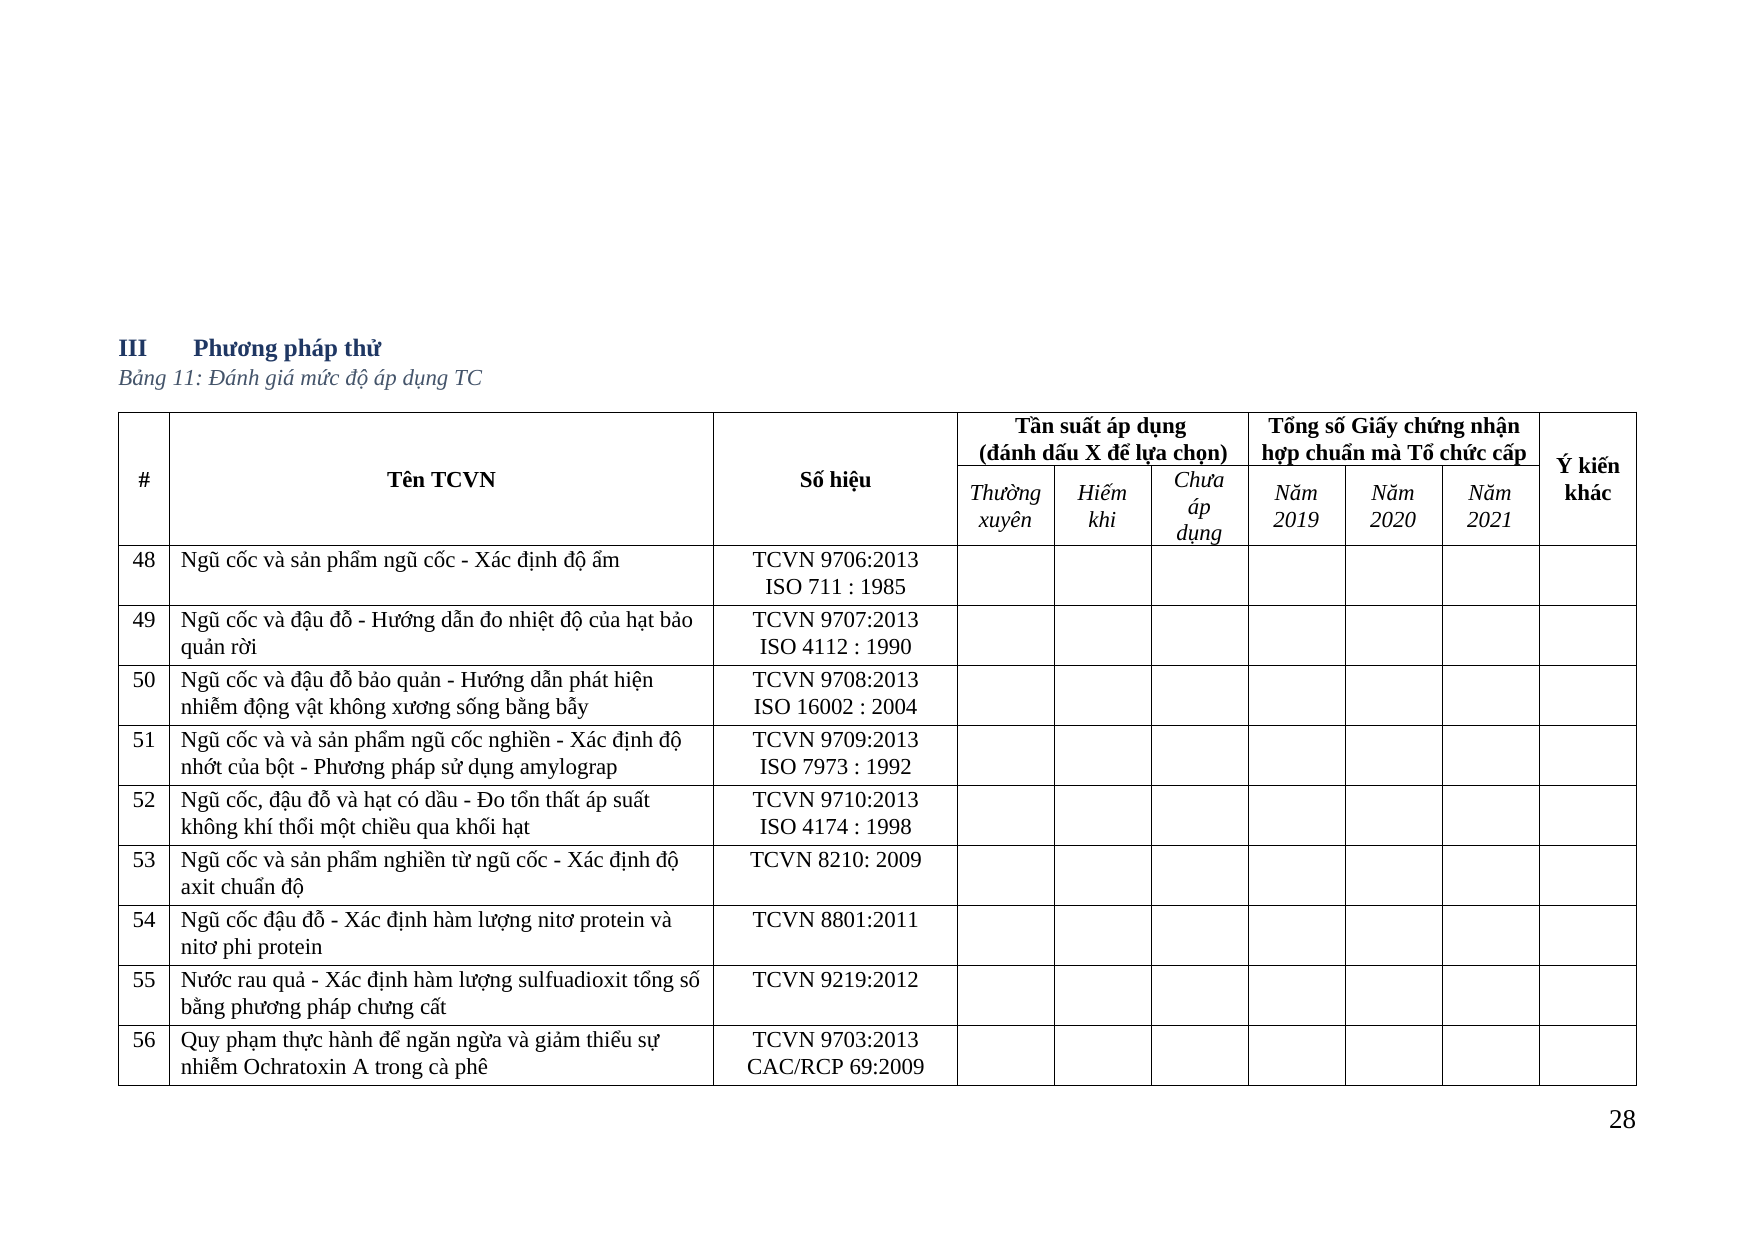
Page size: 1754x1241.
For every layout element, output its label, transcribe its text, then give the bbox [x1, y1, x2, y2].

table_header Tần suất áp dụng (đánh dấu X để lựa chọn) [958, 413, 1248, 465]
table_cell [1540, 606, 1636, 665]
subtitle III Phương pháp thử [118, 333, 1636, 362]
table_cell [1443, 546, 1539, 605]
table_cell [1249, 786, 1345, 845]
table_cell [958, 846, 1054, 905]
table_cell 49 [119, 606, 169, 665]
text Bảng 11: Đánh giá mức độ áp dụng TC [118, 364, 1636, 391]
table_cell [1152, 906, 1248, 965]
table_cell [1540, 726, 1636, 785]
table_cell [958, 1026, 1054, 1085]
table_cell [1249, 666, 1345, 725]
table_cell [1443, 966, 1539, 1025]
table_cell [1055, 786, 1151, 845]
table_cell [958, 906, 1054, 965]
table_cell 48 [119, 546, 169, 605]
table_cell [958, 666, 1054, 725]
table_cell [1443, 606, 1539, 665]
table_cell Thường xuyên [958, 466, 1054, 545]
table_cell [1540, 546, 1636, 605]
table_cell TCVN 8210: 2009 [714, 846, 957, 905]
table_cell TCVN 9708:2013 ISO 16002 : 2004 [714, 666, 957, 725]
table_cell [1055, 1026, 1151, 1085]
table_cell [1152, 846, 1248, 905]
table_cell Năm 2020 [1346, 466, 1442, 545]
table_cell Ngũ cốc đậu đỗ - Xác định hàm lượng nitơ protein và nitơ phi protein [170, 906, 713, 965]
table_cell TCVN 9219:2012 [714, 966, 957, 1025]
table_cell [1249, 726, 1345, 785]
table_cell Hiếm khi [1055, 466, 1151, 545]
table_cell [1346, 666, 1442, 725]
table_cell [1152, 726, 1248, 785]
table_cell 54 [119, 906, 169, 965]
table_cell [1152, 786, 1248, 845]
table_cell [1346, 546, 1442, 605]
table_cell [1249, 906, 1345, 965]
table_cell Ngũ cốc và và sản phẩm ngũ cốc nghiền - Xác định độ nhớt của bột - Phương pháp sử dụng amylograp [170, 726, 713, 785]
table_cell TCVN 9710:2013 ISO 4174 : 1998 [714, 786, 957, 845]
table_cell 56 [119, 1026, 169, 1085]
table_cell [1249, 846, 1345, 905]
table_cell [1540, 966, 1636, 1025]
table_cell TCVN 9707:2013 ISO 4112 : 1990 [714, 606, 957, 665]
table_cell [1443, 726, 1539, 785]
table_cell [1152, 546, 1248, 605]
table_cell Nước rau quả - Xác định hàm lượng sulfuadioxit tổng số bằng phương pháp chưng cất [170, 966, 713, 1025]
table_cell [1055, 606, 1151, 665]
table_cell Năm 2019 [1249, 466, 1345, 545]
table_cell [958, 606, 1054, 665]
table_cell [1055, 846, 1151, 905]
table_cell [1540, 906, 1636, 965]
table_cell TCVN 9703:2013 CAC/RCP 69:2009 [714, 1026, 957, 1085]
table_header Tổng số Giấy chứng nhận hợp chuẩn mà Tổ chức cấp [1249, 413, 1539, 465]
table_cell 55 [119, 966, 169, 1025]
table_cell [1055, 966, 1151, 1025]
table_cell Ngũ cốc, đậu đỗ và hạt có dầu - Đo tổn thất áp suất không khí thổi một chiều qua khối hạt [170, 786, 713, 845]
table_cell [1152, 966, 1248, 1025]
table_cell 50 [119, 666, 169, 725]
table_cell [1443, 1026, 1539, 1085]
table_cell Ngũ cốc và sản phẩm ngũ cốc - Xác định độ ẩm [170, 546, 713, 605]
table_cell [1540, 846, 1636, 905]
table_cell [1249, 1026, 1345, 1085]
table_cell [1443, 846, 1539, 905]
table_cell 51 [119, 726, 169, 785]
table_cell Chưa áp dụng [1152, 466, 1248, 545]
table_cell TCVN 9709:2013 ISO 7973 : 1992 [714, 726, 957, 785]
table_header Ý kiến khác [1540, 413, 1636, 545]
table_cell [958, 966, 1054, 1025]
table_cell [1055, 546, 1151, 605]
table_cell [1055, 726, 1151, 785]
table_cell [958, 726, 1054, 785]
table_cell [1540, 786, 1636, 845]
table_header Số hiệu [714, 413, 957, 545]
table_header Tên TCVN [170, 413, 713, 545]
table_cell [1346, 1026, 1442, 1085]
table_cell Quy phạm thực hành để ngăn ngừa và giảm thiểu sự nhiễm Ochratoxin A trong cà phê [170, 1026, 713, 1085]
table_cell [1055, 666, 1151, 725]
table_cell [958, 546, 1054, 605]
table_cell [1152, 1026, 1248, 1085]
table_cell [958, 786, 1054, 845]
table_cell [1540, 666, 1636, 725]
table_cell Năm 2021 [1443, 466, 1539, 545]
table_cell [1346, 966, 1442, 1025]
table_cell [1346, 726, 1442, 785]
table_cell [1443, 786, 1539, 845]
table_header # [119, 413, 169, 545]
table_cell [1346, 906, 1442, 965]
table_cell TCVN 9706:2013 ISO 711 : 1985 [714, 546, 957, 605]
table_cell [1346, 606, 1442, 665]
table_cell [1346, 786, 1442, 845]
table_cell Ngũ cốc và sản phẩm nghiền từ ngũ cốc - Xác định độ axit chuẩn độ [170, 846, 713, 905]
table_cell [1152, 606, 1248, 665]
table_cell 53 [119, 846, 169, 905]
table_cell [1346, 846, 1442, 905]
table_cell [1249, 546, 1345, 605]
table_cell [1249, 606, 1345, 665]
table_cell [1443, 666, 1539, 725]
table_cell 52 [119, 786, 169, 845]
table_cell [1152, 666, 1248, 725]
table_cell TCVN 8801:2011 [714, 906, 957, 965]
table_cell [1055, 906, 1151, 965]
table_cell Ngũ cốc và đậu đỗ bảo quản - Hướng dẫn phát hiện nhiễm động vật không xương sống bằng bẫy [170, 666, 713, 725]
table_cell [1540, 1026, 1636, 1085]
table_cell Ngũ cốc và đậu đỗ - Hướng dẫn đo nhiệt độ của hạt bảo quản rời [170, 606, 713, 665]
table_cell [1443, 906, 1539, 965]
table_cell [1249, 966, 1345, 1025]
